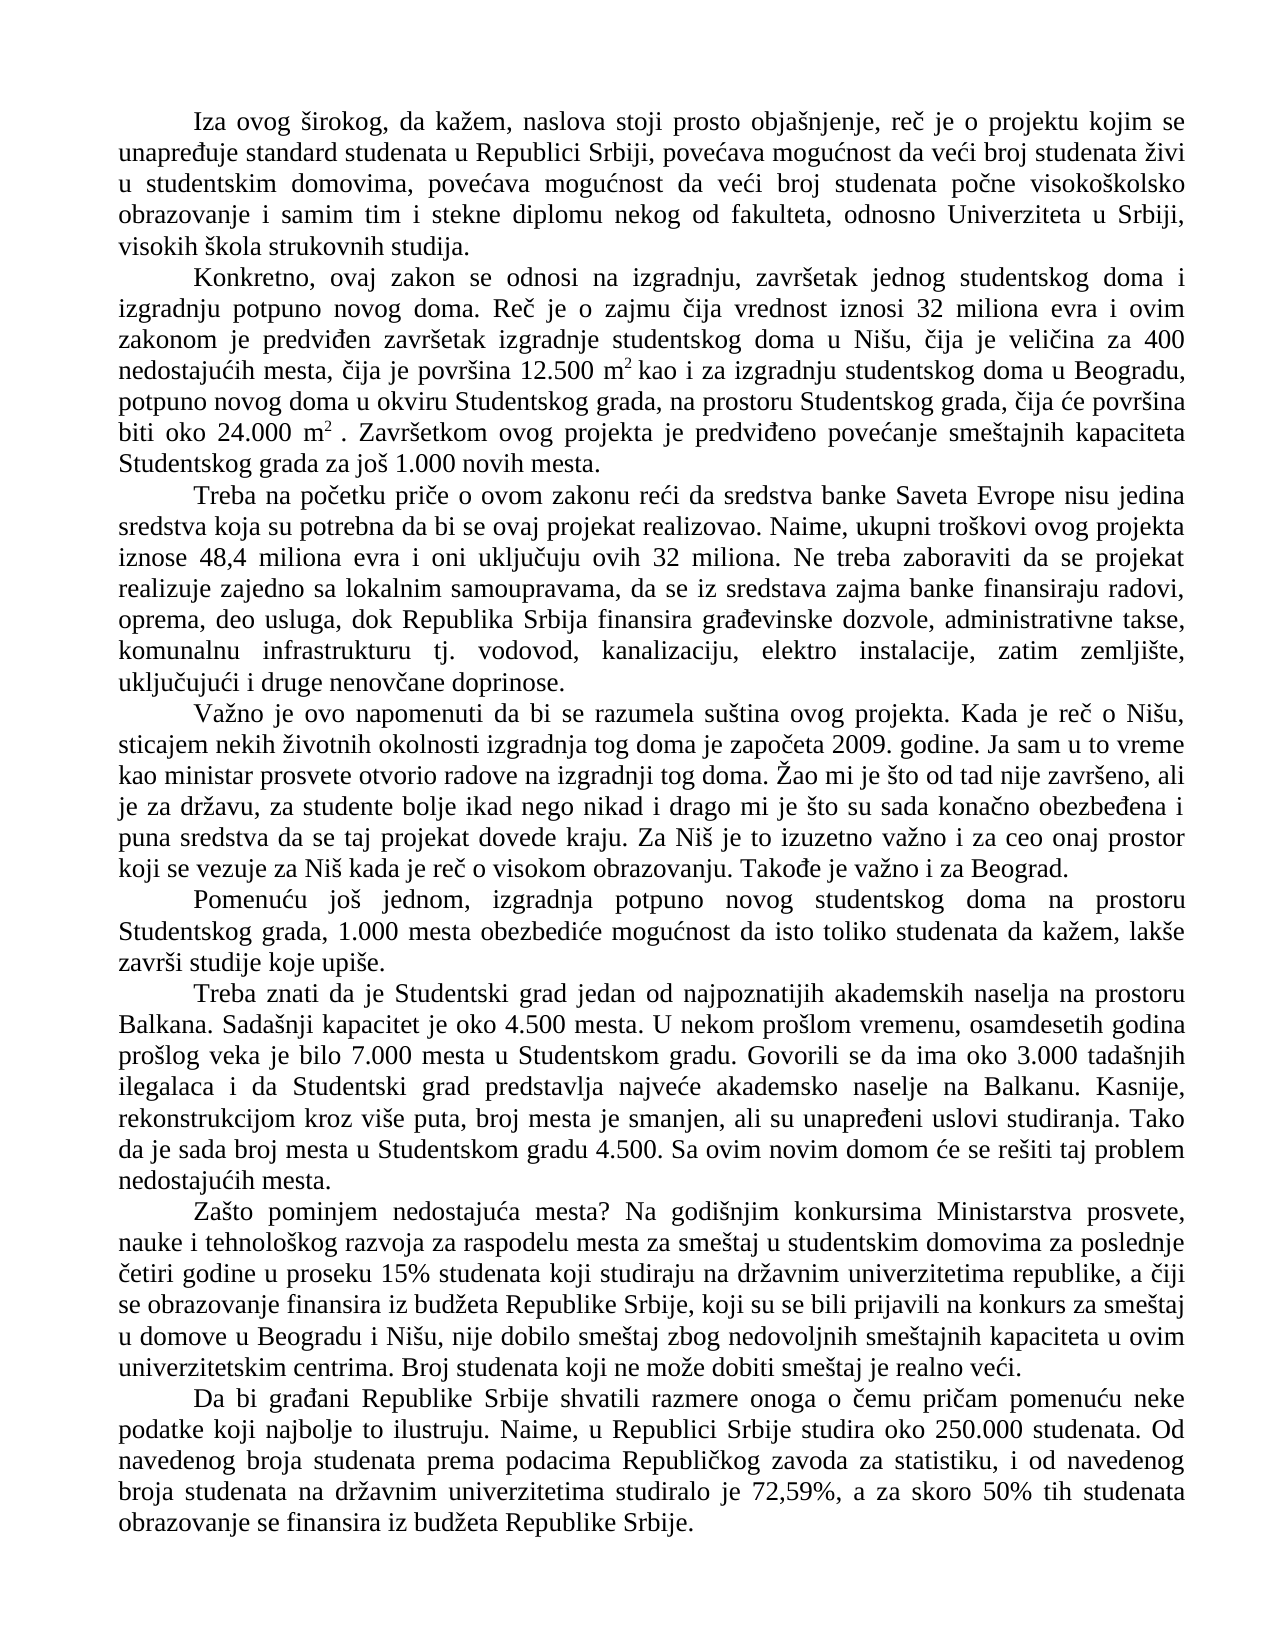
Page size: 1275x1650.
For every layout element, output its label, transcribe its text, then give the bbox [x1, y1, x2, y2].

text Treba znati da je Studentski grad jedan od najpoznatijih akademskih naselja na prostoru Balkana. Sadašnji kapacitet je oko 4.500 mesta. U nekom prošlom vremenu, osamdesetih godina prošlog veka je bilo 7.000 mesta u Studentskom gradu. Govorili se da ima oko 3.000 tadašnjih ilegalaca i da Studentski grad predstavlja najveće akademsko naselje na Balkanu. Kasnije, rekonstrukcijom kroz više puta, broj mesta je smanjen, ali su unapređeni uslovi studiranja. Tako da je sada broj mesta u Studentskom gradu 4.500. Sa ovim novim domom će se rešiti taj problem nedostajućih mesta. [118, 977, 1186, 1195]
text Konkretno, ovaj zakon se odnosi na izgradnju, završetak jednog studentskog doma i izgradnju potpuno novog doma. Reč je o zajmu čija vrednost iznosi 32 miliona evra i ovim zakonom je predviđen završetak izgradnje studentskog doma u Nišu, čija je veličina za 400 nedostajućih mesta, čija je površina 12.500 m2 kao i za izgradnju studentskog doma u Beogradu, potpuno novog doma u okviru Studentskog grada, na prostoru Studentskog grada, čija će površina biti oko 24.000 m2 . Završetkom ovog projekta je predviđeno povećanje smeštajnih kapaciteta Studentskog grada za još 1.000 novih mesta. [118, 261, 1186, 479]
text Zašto pominjem nedostajuća mesta? Na godišnjim konkursima Ministarstva prosvete, nauke i tehnološkog razvoja za raspodelu mesta za smeštaj u studentskim domovima za poslednje četiri godine u proseku 15% studenata koji studiraju na državnim univerzitetima republike, a čiji se obrazovanje finansira iz budžeta Republike Srbije, koji su se bili prijavili na konkurs za smeštaj u domove u Beogradu i Nišu, nije dobilo smeštaj zbog nedovoljnih smeštajnih kapaciteta u ovim univerzitetskim centrima. Broj studenata koji ne može dobiti smeštaj je realno veći. [118, 1195, 1186, 1382]
text Pomenuću još jednom, izgradnja potpuno novog studentskog doma na prostoru Studentskog grada, 1.000 mesta obezbediće mogućnost da isto toliko studenata da kažem, lakše završi studije koje upiše. [118, 884, 1186, 977]
text Treba na početku priče o ovom zakonu reći da sredstva banke Saveta Evrope nisu jedina sredstva koja su potrebna da bi se ovaj projekat realizovao. Naime, ukupni troškovi ovog projekta iznose 48,4 miliona evra i oni uključuju ovih 32 miliona. Ne treba zaboraviti da se projekat realizuje zajedno sa lokalnim samoupravama, da se iz sredstava zajma banke finansiraju radovi, oprema, deo usluga, dok Republika Srbija finansira građevinske dozvole, administrativne takse, komunalnu infrastrukturu tj. vodovod, kanalizaciju, elektro instalacije, zatim zemljište, uključujući i druge nenovčane doprinose. [118, 479, 1186, 697]
text Iza ovog širokog, da kažem, naslova stoji prosto objašnjenje, reč je o projektu kojim se unapređuje standard studenata u Republici Srbiji, povećava mogućnost da veći broj studenata živi u studentskim domovima, povećava mogućnost da veći broj studenata počne visokoškolsko obrazovanje i samim tim i stekne diplomu nekog od fakulteta, odnosno Univerziteta u Srbiji, visokih škola strukovnih studija. [118, 105, 1186, 261]
text Važno je ovo napomenuti da bi se razumela suština ovog projekta. Kada je reč o Nišu, sticajem nekih životnih okolnosti izgradnja tog doma je započeta 2009. godine. Ja sam u to vreme kao ministar prosvete otvorio radove na izgradnji tog doma. Žao mi je što od tad nije završeno, ali je za državu, za studente bolje ikad nego nikad i drago mi je što su sada konačno obezbeđena i puna sredstva da se taj projekat dovede kraju. Za Niš je to izuzetno važno i za ceo onaj prostor koji se vezuje za Niš kada je reč o visokom obrazovanju. Takođe je važno i za Beograd. [118, 697, 1186, 884]
text Da bi građani Republike Srbije shvatili razmere onoga o čemu pričam pomenuću neke podatke koji najbolje to ilustruju. Naime, u Republici Srbije studira oko 250.000 studenata. Od navedenog broja studenata prema podacima Republičkog zavoda za statistiku, i od navedenog broja studenata na državnim univerzitetima studiralo je 72,59%, a za skoro 50% tih studenata obrazovanje se finansira iz budžeta Republike Srbije. [118, 1382, 1186, 1538]
